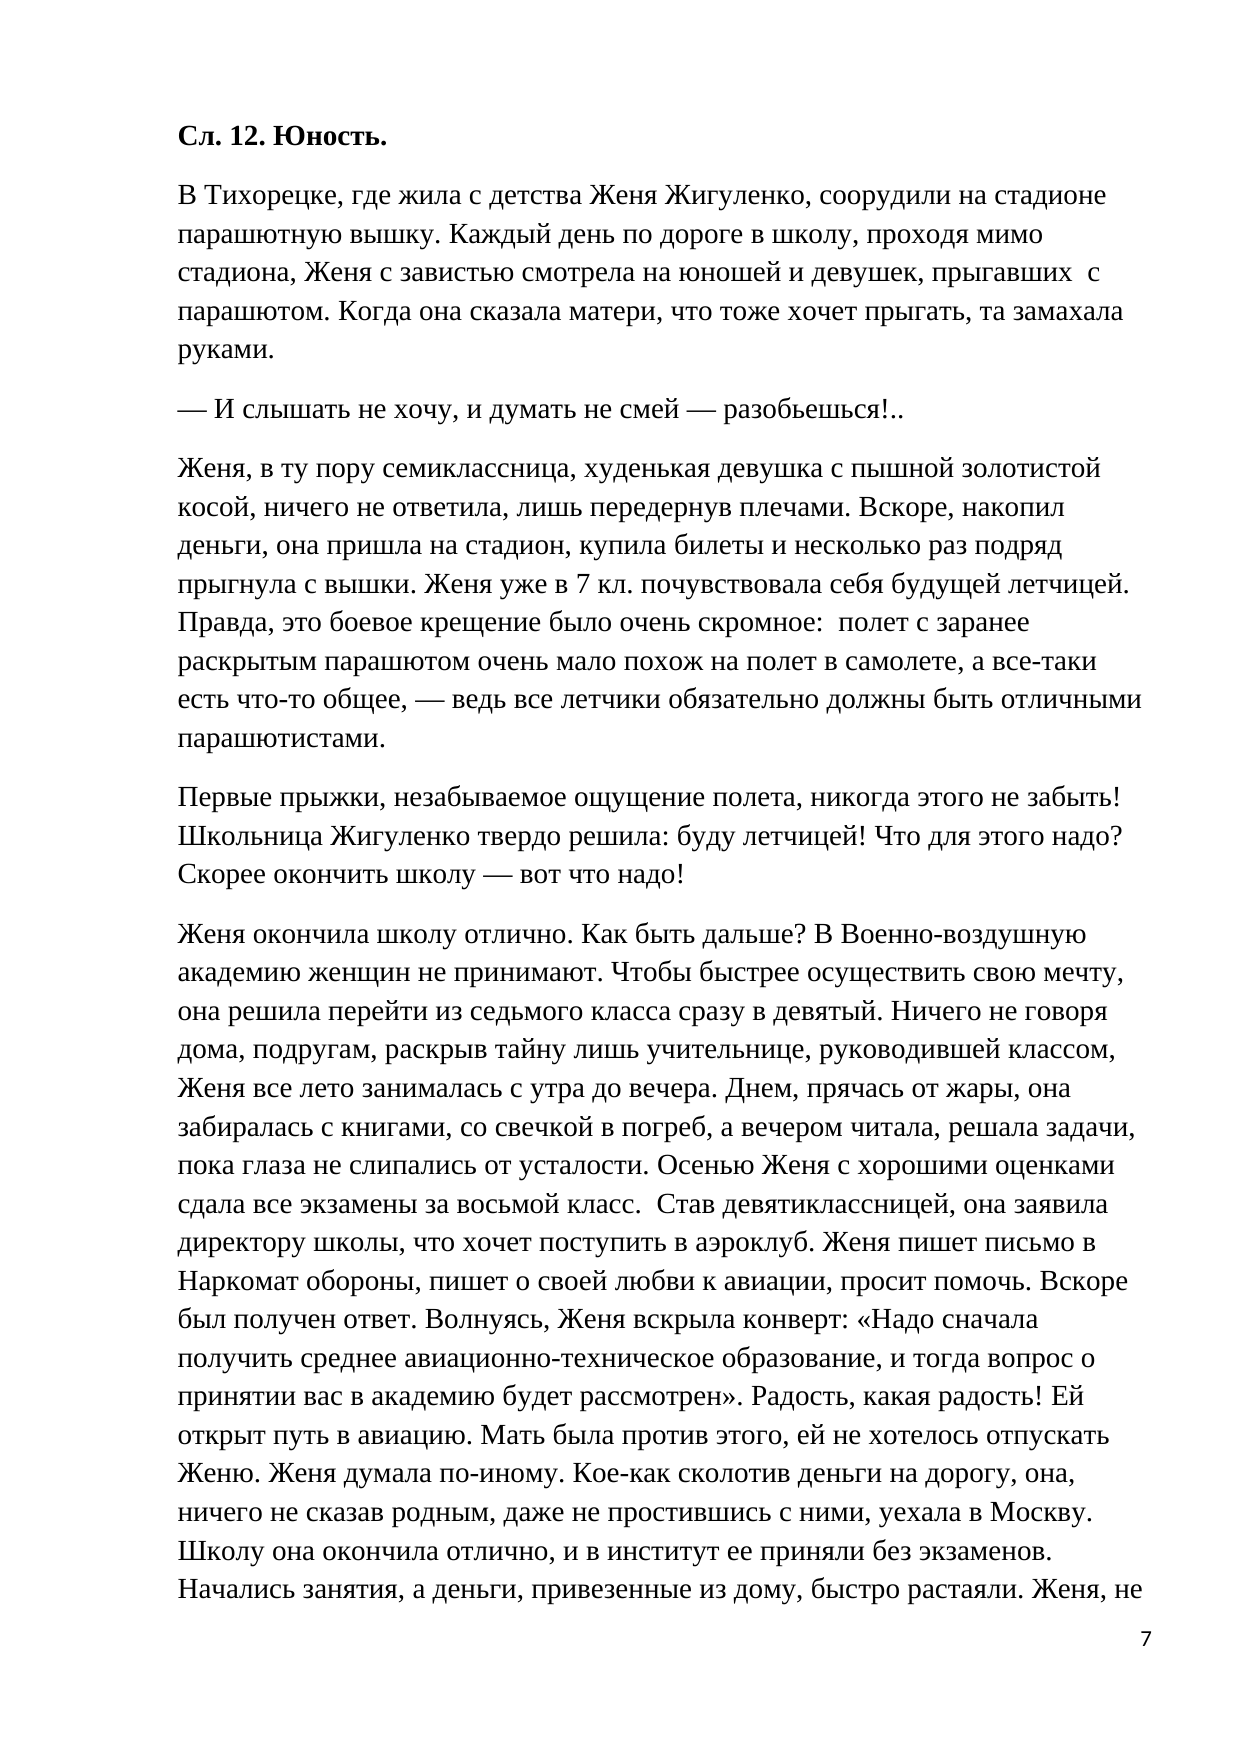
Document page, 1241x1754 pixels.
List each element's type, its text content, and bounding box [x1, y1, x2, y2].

text Сл. 12. Юность. [177, 118, 1152, 152]
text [177, 916, 1152, 1605]
text В Тихорецке, где жила с детства Женя Жигуленко, соорудили на стадионе парашютную вышку. Каждый день по дороге в школу, проходя мимо стадиона, Женя с завистью смотрела на юношей и девушек, прыгавших с парашютом. Когда она сказала матери, что тоже хочет прыгать, та замахала руками. [177, 177, 1152, 365]
text — И слышать не хочу, и думать не смей — разобьешься!.. [177, 391, 1152, 424]
text Женя, в ту пору семиклассница, худенькая девушка с пышной золотистой косой, ничего не ответила, лишь передернув плечами. Вскоре, накопил деньги, она пришла на стадион, купила билеты и несколько раз подряд прыгнула с вышки. Женя уже в 7 кл. почувствовала себя будущей летчицей. Правда, это боевое крещение было очень скромное: полет с заранее раскрытым парашютом очень мало похож на полет в самолете, а все-таки есть что-то общее, — ведь все летчики обязательно должны быть отличными парашютистами. [177, 450, 1152, 754]
text Первые прыжки, незабываемое ощущение полета, никогда этого не забыть! Школьница Жигуленко твердо решила: буду летчицей! Что для этого надо? Скорее окончить школу — вот что надо! [177, 779, 1152, 890]
